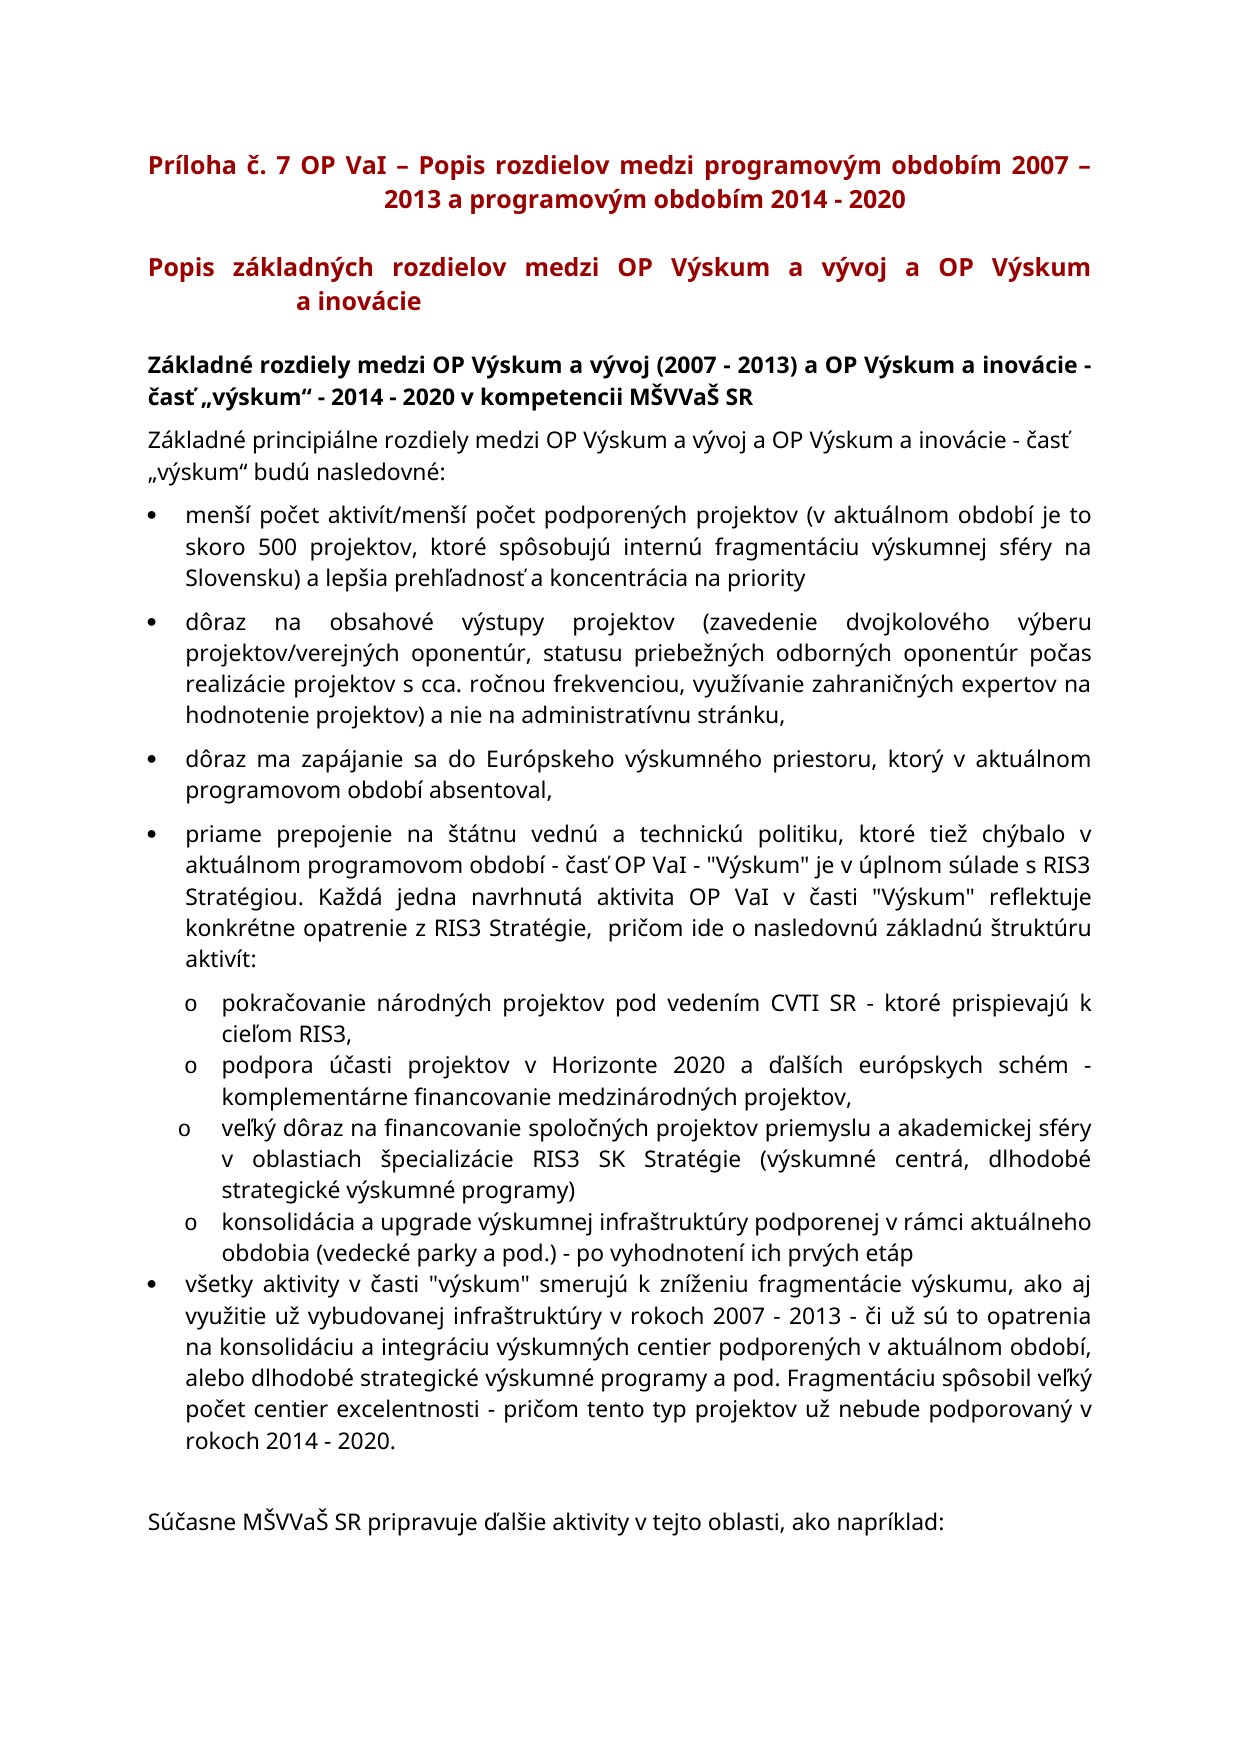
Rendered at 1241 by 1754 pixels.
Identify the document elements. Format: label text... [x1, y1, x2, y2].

text Príloha č. 7 OP VaI – Popis rozdielov medzi programovým obdobím 2007 – 2013 a programovým obdobím 2014 - 2020 [148, 148, 1093, 216]
list menší počet aktivít/menší počet podporených projektov (v aktuálnom období je to skoro 500 projektov, ktoré spôsobujú internú fragmentáciu výskumnej sféry na Slovensku) a lepšia prehľadnosť a koncentrácia na priority [148, 499, 1093, 593]
list pokračovanie národných projektov pod vedením CVTI SR - ktoré prispievajú k cieľom RIS3, [184, 987, 1093, 1049]
text Základné principiálne rozdiely medzi OP Výskum a vývoj a OP Výskum a inovácie - časť „výskum“ budú nasledovné: [148, 424, 1093, 487]
list všetky aktivity v časti "výskum" smerujú k zníženiu fragmentácie výskumu, ako aj využitie už vybudovanej infraštruktúry v rokoch 2007 - 2013 - či už sú to opatrenia na konsolidáciu a integráciu výskumných centier podporených v aktuálnom období, alebo dlhodobé strategické výskumné programy a pod. Fragmentáciu spôsobil veľký počet centier excelentnosti - pričom tento typ projektov už nebude podporovaný v rokoch 2014 - 2020. [148, 1268, 1093, 1456]
list podpora účasti projektov v Horizonte 2020 a ďalších európskych schém - komplementárne financovanie medzinárodných projektov, [184, 1049, 1093, 1112]
list veľký dôraz na financovanie spoločných projektov priemyslu a akademickej sféry v oblastiach špecializácie RIS3 SK Stratégie (výskumné centrá, dlhodobé strategické výskumné programy) [177, 1112, 1093, 1206]
list konsolidácia a upgrade výskumnej infraštruktúry podporenej v rámci aktuálneho obdobia (vedecké parky a pod.) - po vyhodnotení ich prvých etáp [184, 1206, 1093, 1268]
list priame prepojenie na štátnu vednú a technickú politiku, ktoré tiež chýbalo v aktuálnom programovom období - časť OP VaI - "Výskum" je v úplnom súlade s RIS3 Stratégiou. Každá jedna navrhnutá aktivita OP VaI v časti "Výskum" reflektuje konkrétne opatrenie z RIS3 Stratégie, pričom ide o nasledovnú základnú štruktúru aktivít: [148, 818, 1093, 974]
text Súčasne MŠVVaŠ SR pripravuje ďalšie aktivity v tejto oblasti, ako napríklad: [148, 1506, 1093, 1537]
text Popis základných rozdielov medzi OP Výskum a vývoj a OP Výskum a inovácie [148, 250, 1093, 318]
list dôraz ma zapájanie sa do Európskeho výskumného priestoru, ktorý v aktuálnom programovom období absentoval, [148, 743, 1093, 805]
list dôraz na obsahové výstupy projektov (zavedenie dvojkolového výberu projektov/verejných oponentúr, statusu priebežných odborných oponentúr počas realizácie projektov s cca. ročnou frekvenciou, využívanie zahraničných expertov na hodnotenie projektov) a nie na administratívnu stránku, [148, 605, 1093, 730]
text Základné rozdiely medzi OP Výskum a vývoj (2007 - 2013) a OP Výskum a inovácie - časť „výskum“ - 2014 - 2020 v kompetencii MŠVVaŠ SR [148, 349, 1093, 412]
